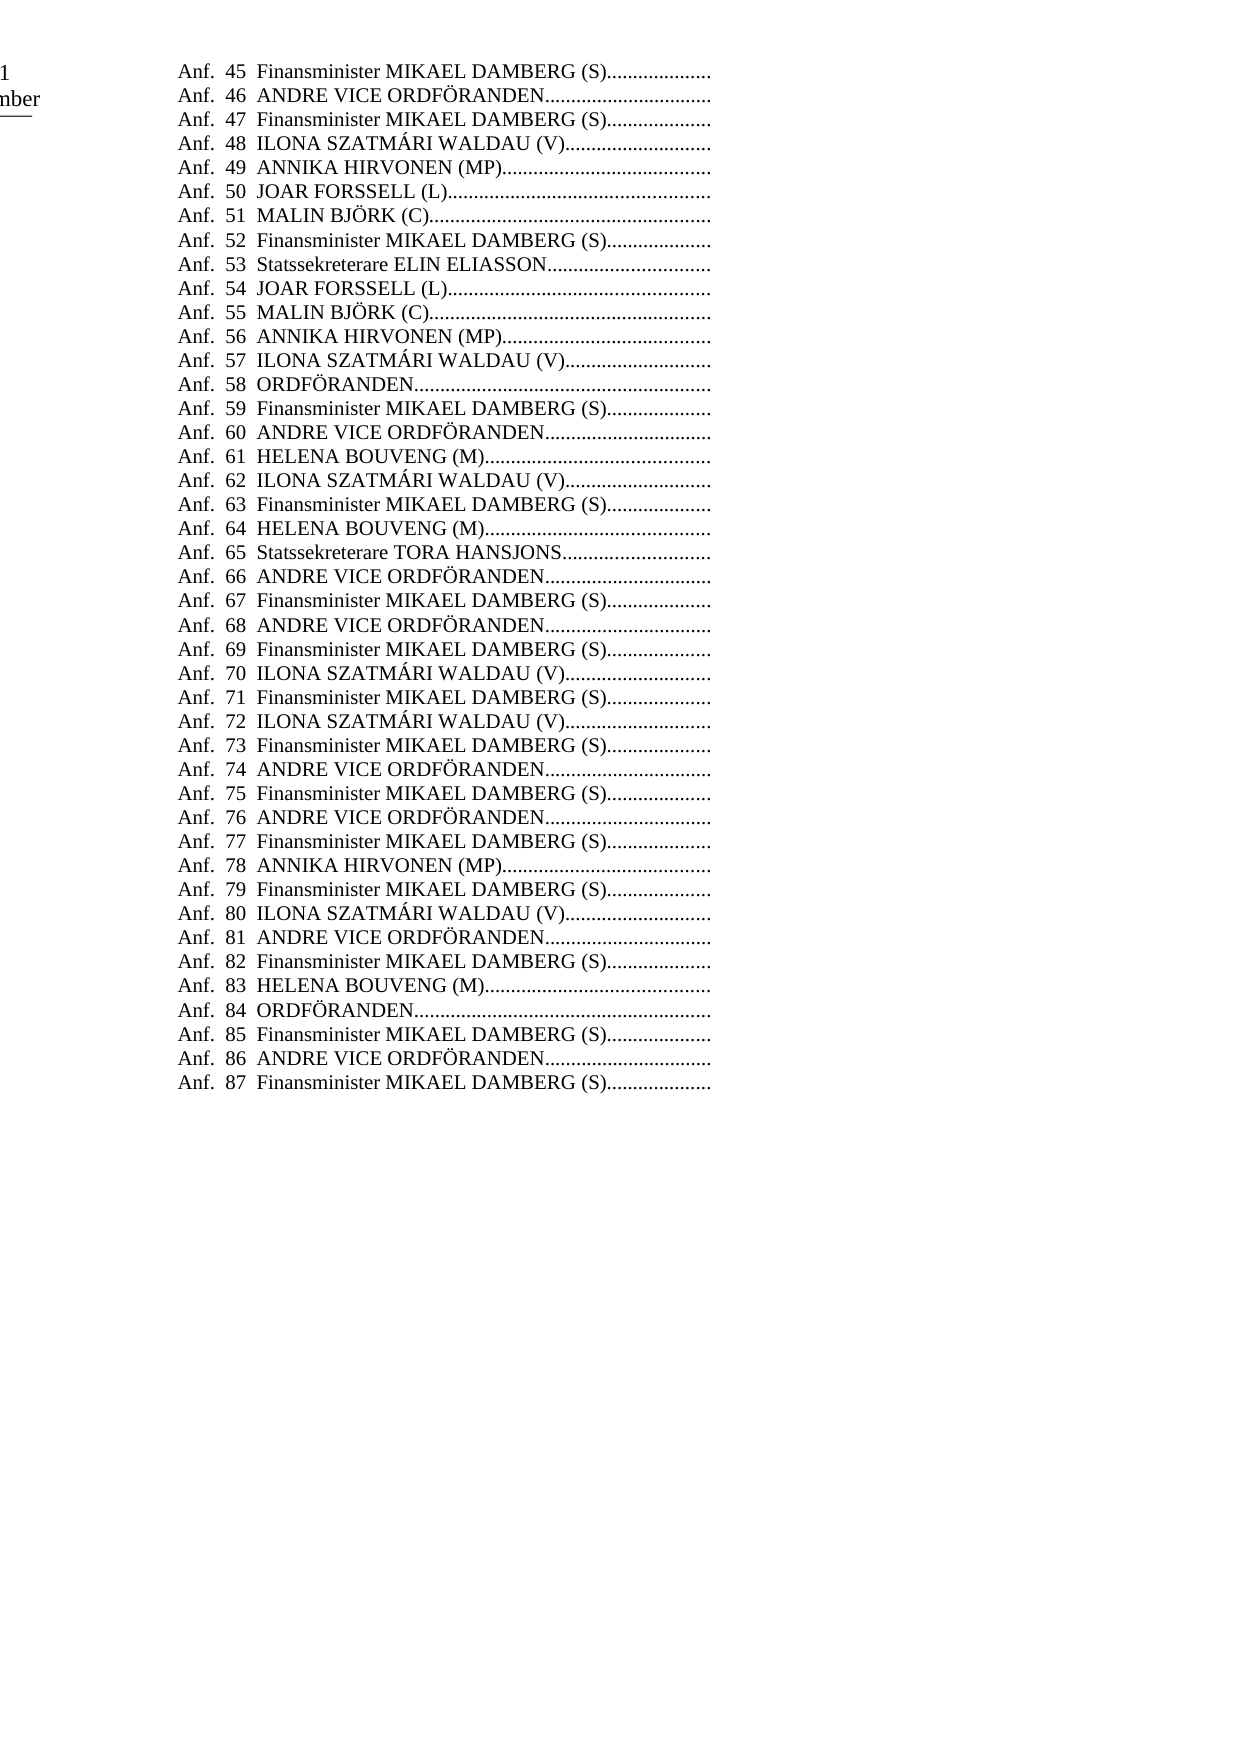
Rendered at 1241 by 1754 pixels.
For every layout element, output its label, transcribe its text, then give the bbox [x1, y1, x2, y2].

text Anf. 71 Finansminister MIKAEL DAMBERG (S) 20 [177, 685, 673, 709]
text Anf. 83 HELENA BOUVENG (M) 24 [177, 973, 673, 997]
text Anf. 72 ILONA SZATMÁRI WALDAU (V) 20 [177, 709, 673, 733]
text Anf. 82 Finansminister MIKAEL DAMBERG (S) 23 [177, 949, 673, 973]
text Anf. 54 JOAR FORSSELL (L) 16 [177, 276, 673, 300]
text Anf. 51 MALIN BJÖRK (C) 15 [177, 203, 673, 227]
text Anf. 57 ILONA SZATMÁRI WALDAU (V) 17 [177, 348, 673, 372]
text Anf. 53 Statssekreterare ELIN ELIASSON 16 [177, 252, 673, 276]
text Anf. 86 ANDRE VICE ORDFÖRANDEN 25 [177, 1046, 673, 1070]
text Anf. 69 Finansminister MIKAEL DAMBERG (S) 20 [177, 637, 673, 661]
text Anf. 64 HELENA BOUVENG (M) 19 [177, 516, 673, 540]
text Anf. 68 ANDRE VICE ORDFÖRANDEN 20 [177, 612, 673, 637]
text Anf. 74 ANDRE VICE ORDFÖRANDEN 21 [177, 757, 673, 781]
text Anf. 84 ORDFÖRANDEN 24 [177, 997, 673, 1022]
text Anf. 73 Finansminister MIKAEL DAMBERG (S) 21 [177, 733, 673, 757]
text Anf. 49 ANNIKA HIRVONEN (MP) 14 [177, 155, 673, 179]
text Anf. 75 Finansminister MIKAEL DAMBERG (S) 21 [177, 781, 673, 805]
text Anf. 66 ANDRE VICE ORDFÖRANDEN 19 [177, 564, 673, 588]
text Anf. 50 JOAR FORSSELL (L) 15 [177, 179, 673, 203]
text Anf. 60 ANDRE VICE ORDFÖRANDEN 18 [177, 420, 673, 444]
text Anf. 81 ANDRE VICE ORDFÖRANDEN 23 [177, 925, 673, 949]
text Anf. 56 ANNIKA HIRVONEN (MP) 17 [177, 324, 673, 348]
text Anf. 67 Finansminister MIKAEL DAMBERG (S) 19 [177, 588, 673, 612]
text Anf. 80 ILONA SZATMÁRI WALDAU (V) 23 [177, 901, 673, 925]
text Anf. 47 Finansminister MIKAEL DAMBERG (S) 13 [177, 107, 673, 131]
text Anf. 65 Statssekreterare TORA HANSJONS 19 [177, 540, 673, 564]
text Anf. 79 Finansminister MIKAEL DAMBERG (S) 23 [177, 877, 673, 901]
text Anf. 48 ILONA SZATMÁRI WALDAU (V) 14 [177, 131, 673, 155]
text Anf. 87 Finansminister MIKAEL DAMBERG (S) 25 [177, 1070, 673, 1094]
text Anf. 85 Finansminister MIKAEL DAMBERG (S) 24 [177, 1022, 673, 1046]
text Anf. 55 MALIN BJÖRK (C) 17 [177, 300, 673, 324]
text Anf. 45 Finansminister MIKAEL DAMBERG (S) 13 [177, 59, 673, 83]
text Anf. 61 HELENA BOUVENG (M) 18 [177, 444, 673, 468]
text Anf. 63 Finansminister MIKAEL DAMBERG (S) 18 [177, 492, 673, 516]
text Anf. 59 Finansminister MIKAEL DAMBERG (S) 17 [177, 396, 673, 420]
text Anf. 76 ANDRE VICE ORDFÖRANDEN 21 [177, 805, 673, 829]
text Anf. 77 Finansminister MIKAEL DAMBERG (S) 22 [177, 829, 673, 853]
text Anf. 78 ANNIKA HIRVONEN (MP) 22 [177, 853, 673, 877]
text Anf. 62 ILONA SZATMÁRI WALDAU (V) 18 [177, 468, 673, 492]
text Anf. 52 Finansminister MIKAEL DAMBERG (S) 15 [177, 227, 673, 252]
text Anf. 46 ANDRE VICE ORDFÖRANDEN 13 [177, 83, 673, 107]
text Anf. 58 ORDFÖRANDEN 17 [177, 372, 673, 396]
text Anf. 70 ILONA SZATMÁRI WALDAU (V) 20 [177, 661, 673, 685]
